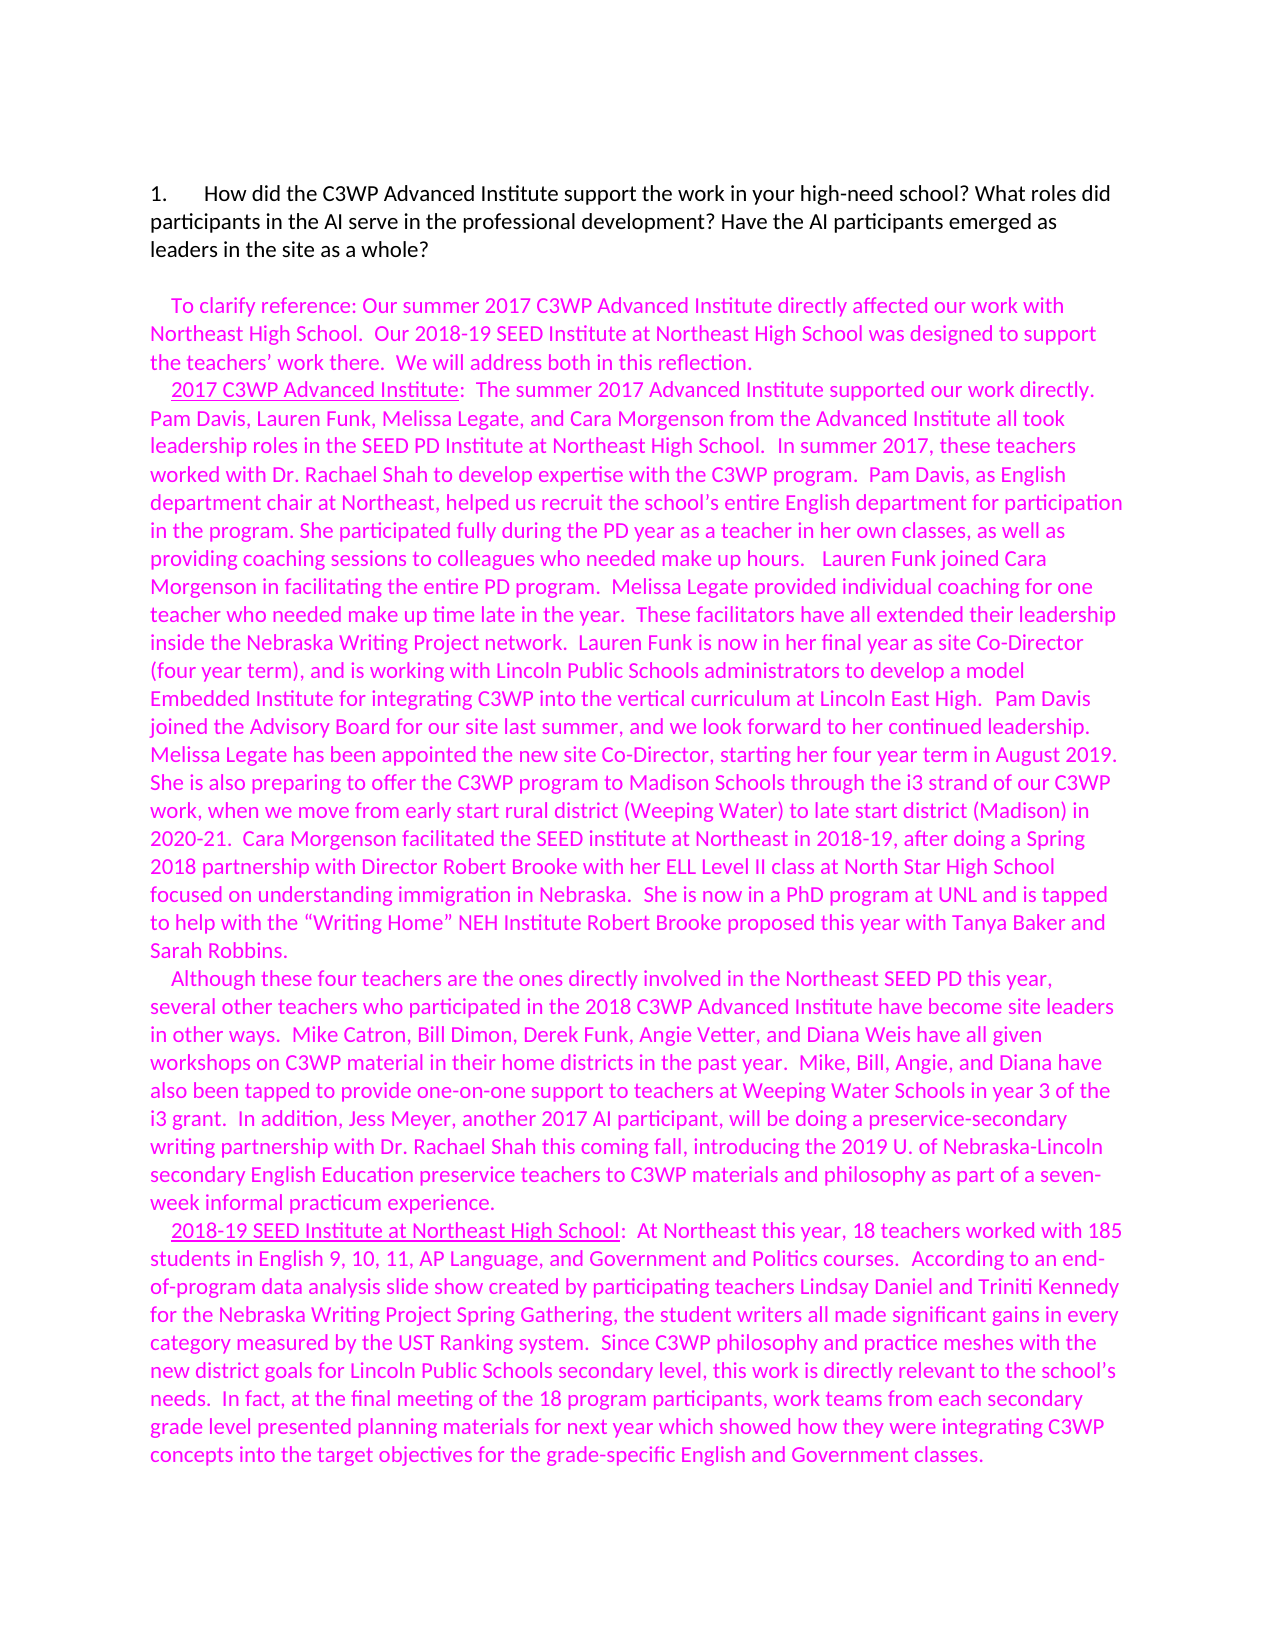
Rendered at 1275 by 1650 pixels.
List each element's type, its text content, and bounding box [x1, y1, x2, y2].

text 2018-19 SEED Institute at Northeast High School: At Northeast this year, 18 teachers worked with 185 students in English 9, 10, 11, AP Language, and Government and Politics courses. According to an end-of-program data analysis slide show created by participating teachers Lindsay Daniel and Triniti Kennedy for the Nebraska Writing Project Spring Gathering, the student writers all made significant gains in every category measured by the UST Ranking system. Since C3WP philosophy and practice meshes with the new district goals for Lincoln Public Schools secondary level, this work is directly relevant to the school’s needs. In fact, at the final meeting of the 18 program participants, work teams from each secondary grade level presented planning materials for next year which showed how they were integrating C3WP concepts into the target objectives for the grade-specific English and Government classes. [150, 1216, 1125, 1468]
text 1. How did the C3WP Advanced Institute support the work in your high-need school? What roles did participants in the AI serve in the professional development? Have the AI participants emerged as leaders in the site as a whole? [150, 179, 1125, 263]
text Although these four teachers are the ones directly involved in the Northeast SEED PD this year, several other teachers who participated in the 2018 C3WP Advanced Institute have become site leaders in other ways. Mike Catron, Bill Dimon, Derek Funk, Angie Vetter, and Diana Weis have all given workshops on C3WP material in their home districts in the past year. Mike, Bill, Angie, and Diana have also been tapped to provide one-on-one support to teachers at Weeping Water Schools in year 3 of the i3 grant. In addition, Jess Meyer, another 2017 AI participant, will be doing a preservice-secondary writing partnership with Dr. Rachael Shah this coming fall, introducing the 2019 U. of Nebraska-Lincoln secondary English Education preservice teachers to C3WP materials and philosophy as part of a seven-week informal practicum experience. [150, 964, 1125, 1216]
text 2017 C3WP Advanced Institute: The summer 2017 Advanced Institute supported our work directly. Pam Davis, Lauren Funk, Melissa Legate, and Cara Morgenson from the Advanced Institute all took leadership roles in the SEED PD Institute at Northeast High School. In summer 2017, these teachers worked with Dr. Rachael Shah to develop expertise with the C3WP program. Pam Davis, as English department chair at Northeast, helped us recruit the school’s entire English department for participation in the program. She participated fully during the PD year as a teacher in her own classes, as well as providing coaching sessions to colleagues who needed make up hours. Lauren Funk joined Cara Morgenson in facilitating the entire PD program. Melissa Legate provided individual coaching for one teacher who needed make up time late in the year. These facilitators have all extended their leadership inside the Nebraska Writing Project network. Lauren Funk is now in her final year as site Co-Director (four year term), and is working with Lincoln Public Schools administrators to develop a model Embedded Institute for integrating C3WP into the vertical curriculum at Lincoln East High. Pam Davis joined the Advisory Board for our site last summer, and we look forward to her continued leadership. Melissa Legate has been appointed the new site Co-Director, starting her four year term in August 2019. She is also preparing to offer the C3WP program to Madison Schools through the i3 strand of our C3WP work, when we move from early start rural district (Weeping Water) to late start district (Madison) in 2020-21. Cara Morgenson facilitated the SEED institute at Northeast in 2018-19, after doing a Spring 2018 partnership with Director Robert Brooke with her ELL Level II class at North Star High School focused on understanding immigration in Nebraska. She is now in a PhD program at UNL and is tapped to help with the “Writing Home” NEH Institute Robert Brooke proposed this year with Tanya Baker and Sarah Robbins. [150, 376, 1125, 964]
text To clarify reference: Our summer 2017 C3WP Advanced Institute directly affected our work with Northeast High School. Our 2018-19 SEED Institute at Northeast High School was designed to support the teachers’ work there. We will address both in this reflection. [150, 292, 1125, 376]
